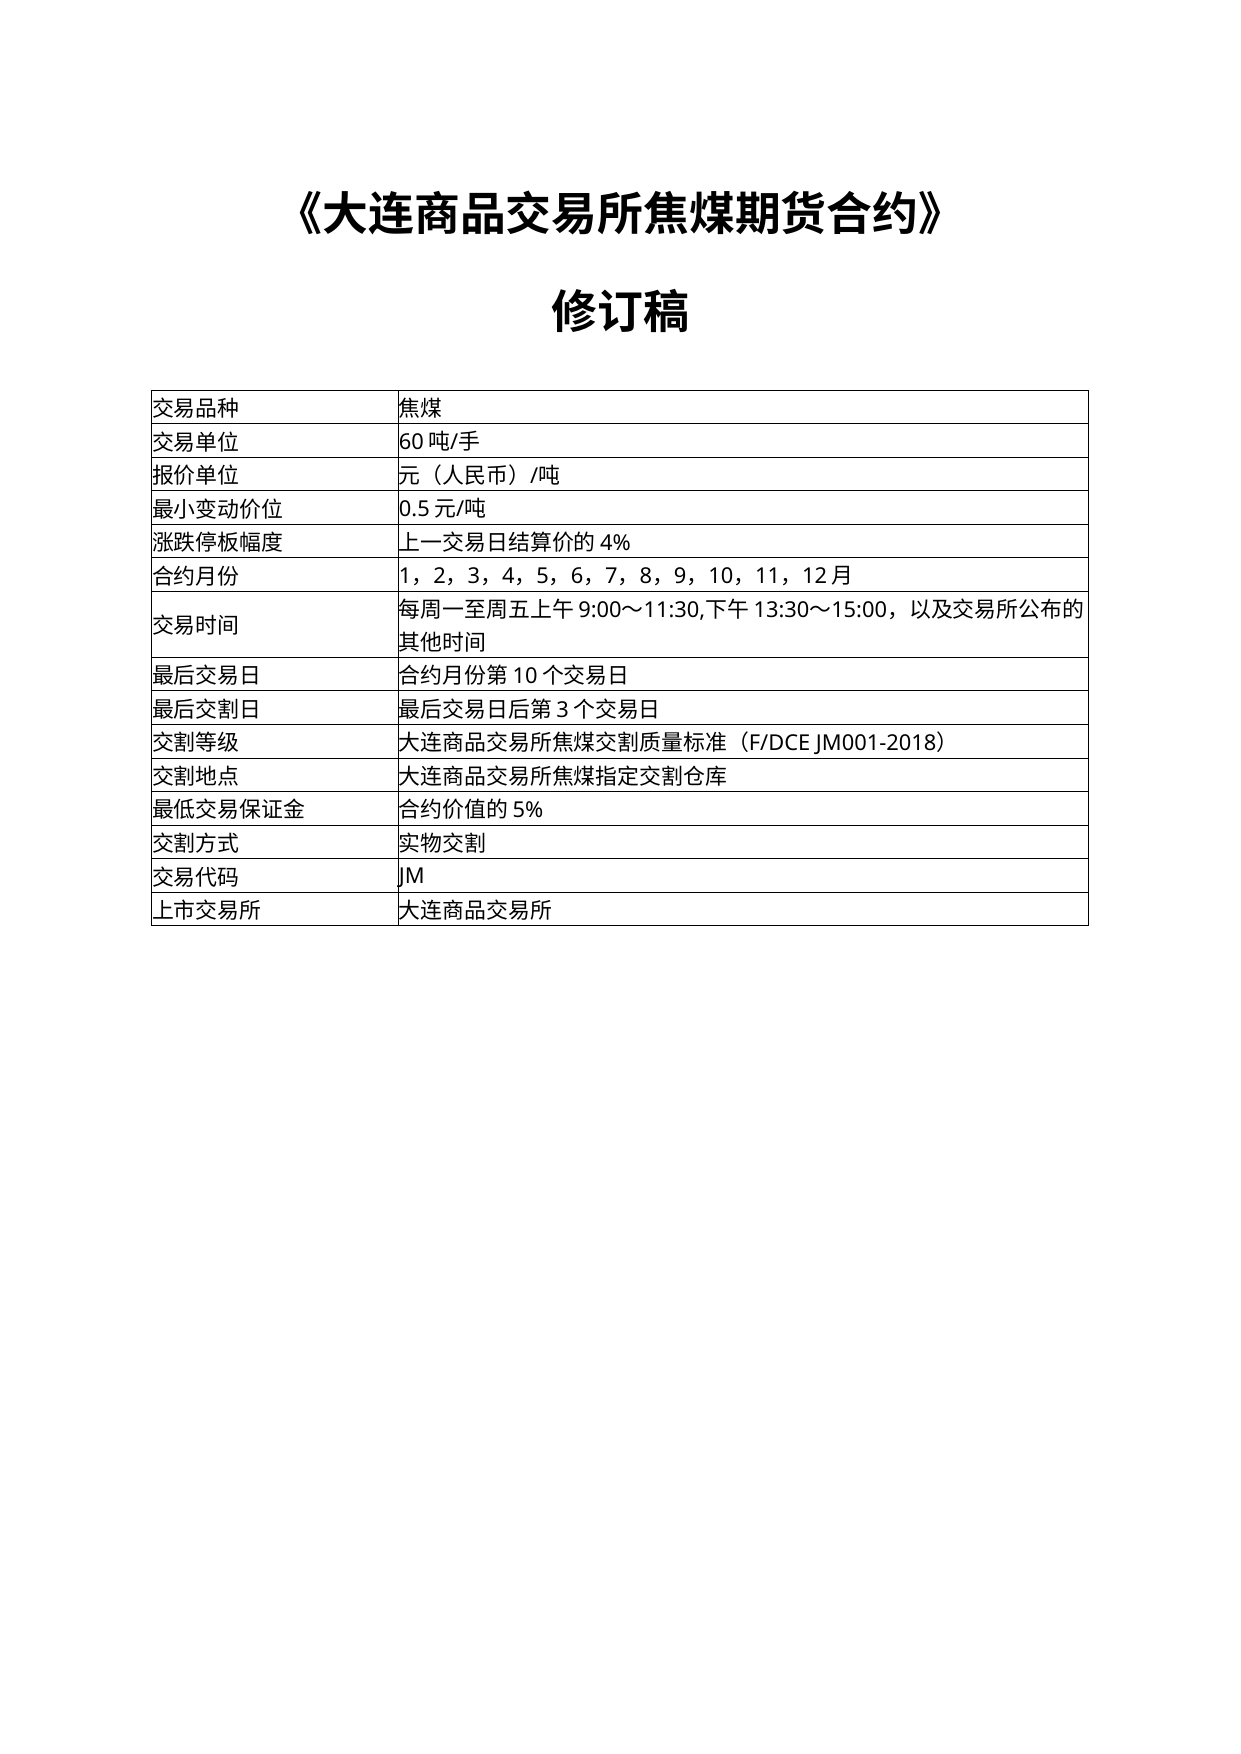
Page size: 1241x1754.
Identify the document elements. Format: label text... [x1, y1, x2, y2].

table_cell 合约月份 [152, 558, 398, 591]
table_cell 最后交易日后第3个交易日 [399, 691, 1088, 724]
table_cell 交易时间 [152, 592, 398, 657]
table_cell 报价单位 [152, 458, 398, 490]
table_cell 最小变动价位 [152, 491, 398, 524]
table_cell 上一交易日结算价的4% [399, 525, 1088, 557]
table_cell JM [399, 859, 1088, 892]
table_cell 涨跌停板幅度 [152, 525, 398, 557]
table_cell 元（人民币）/吨 [399, 458, 1088, 490]
table_cell 交割地点 [152, 759, 398, 791]
table_cell 60吨/手 [399, 424, 1088, 457]
table_cell 合约价值的5% [399, 792, 1088, 824]
table_cell 交割等级 [152, 725, 398, 757]
table_cell 交易单位 [152, 424, 398, 457]
table_cell 每周一至周五上午9:00～11:30,下午13:30～15:00，以及交易所公布的其他时间 [399, 592, 1088, 657]
table_cell 大连商品交易所焦煤交割质量标准（F/DCE JM001-2018） [399, 725, 1088, 757]
table_cell 最后交易日 [152, 658, 398, 690]
table_header 焦煤 [399, 391, 1088, 423]
table_cell 合约月份第10个交易日 [399, 658, 1088, 690]
table_cell 最后交割日 [152, 691, 398, 724]
table_header 交易品种 [152, 391, 398, 423]
table_cell 大连商品交易所焦煤指定交割仓库 [399, 759, 1088, 791]
table_cell 最低交易保证金 [152, 792, 398, 824]
table_cell 交割方式 [152, 826, 398, 858]
table_cell 1，2，3，4，5，6，7，8，9，10，11，12月 [399, 558, 1088, 591]
table_cell 0.5元/吨 [399, 491, 1088, 524]
text 《大连商品交易所焦煤期货合约》 [187, 162, 1053, 259]
table_cell 大连商品交易所 [399, 893, 1088, 925]
table_cell 上市交易所 [152, 893, 398, 925]
table_cell 实物交割 [399, 826, 1088, 858]
text 修订稿 [187, 259, 1053, 357]
table_cell 交易代码 [152, 859, 398, 892]
